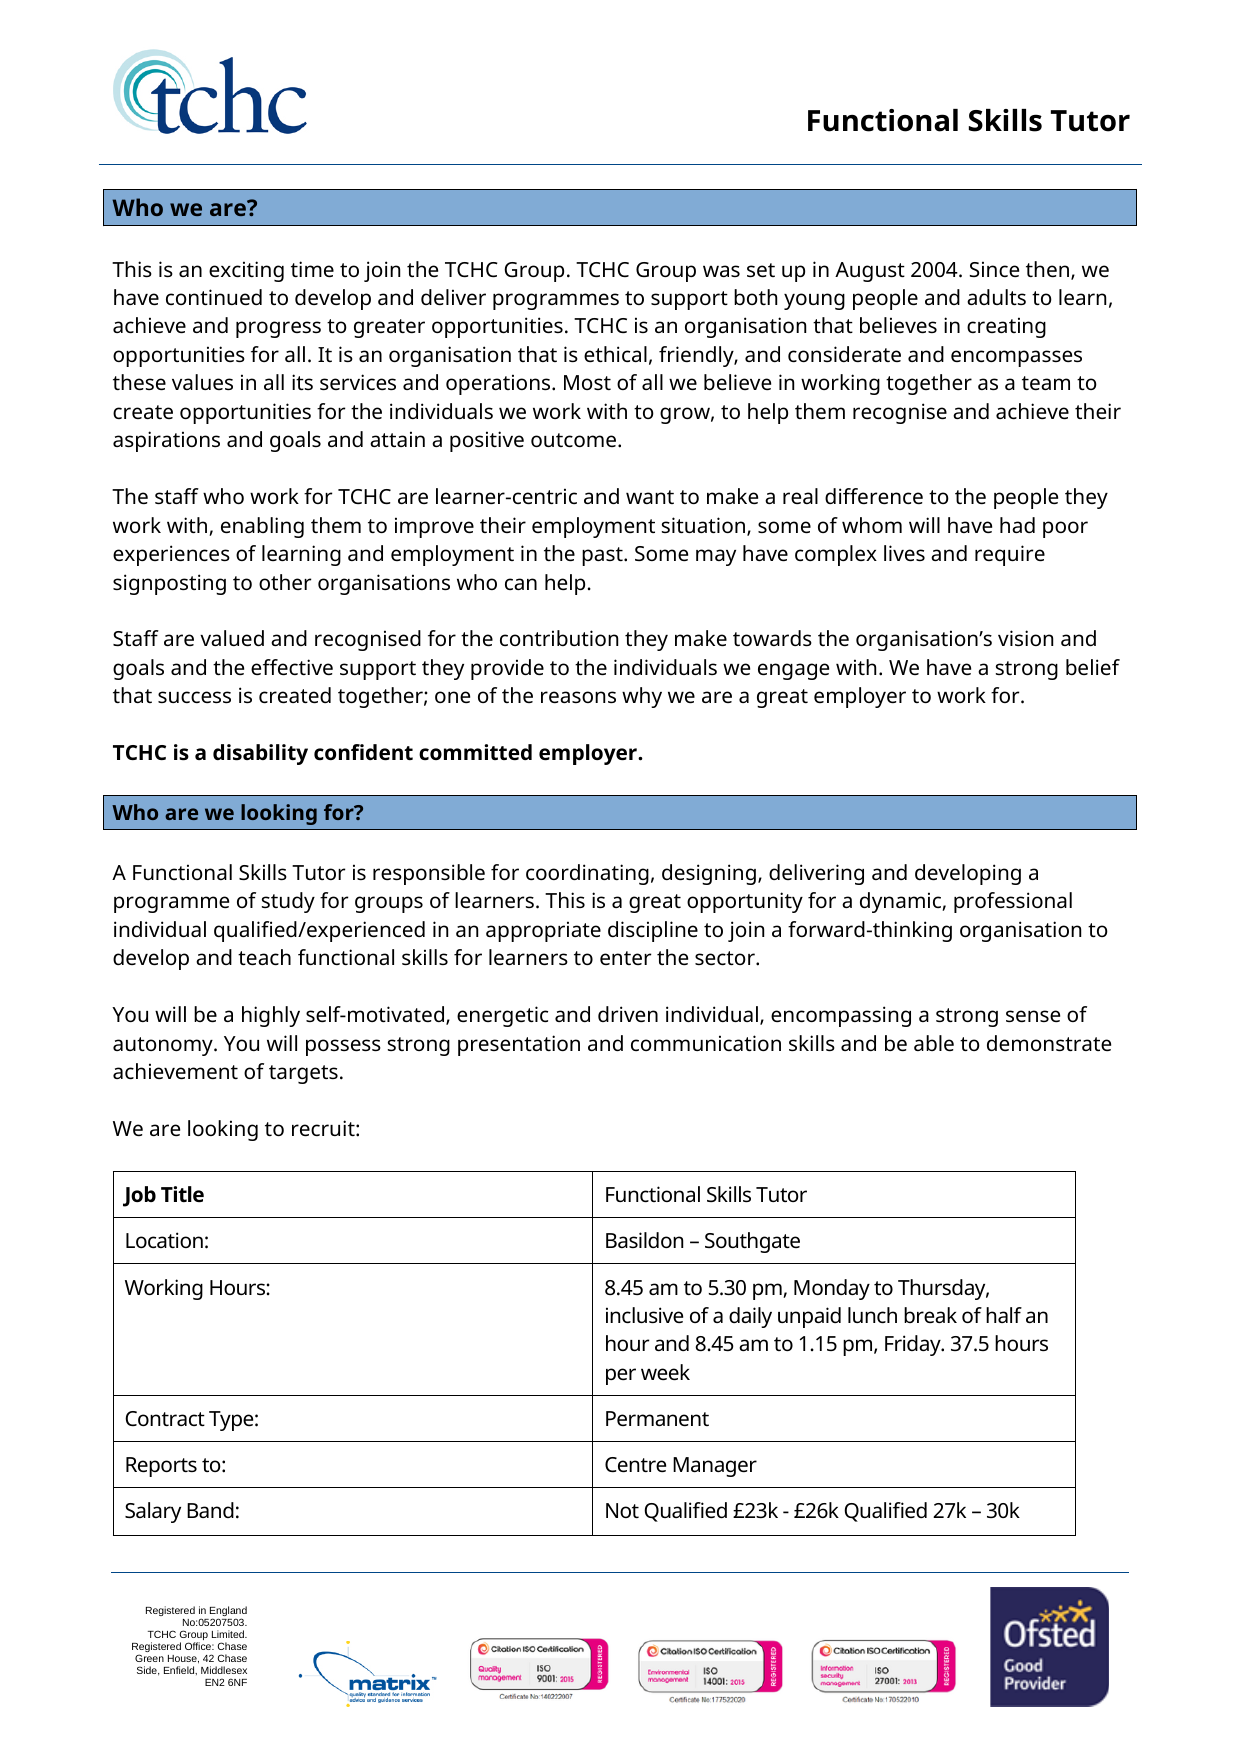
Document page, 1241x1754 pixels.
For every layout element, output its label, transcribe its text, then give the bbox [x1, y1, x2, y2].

table_cell Centre Manager [593, 1442, 1075, 1487]
text This is an exciting time to join the TCHC Group. TCHC Group was set up in August 2004. Since then, we have continued to develop and deliver programmes to support both young people and adults to learn, achieve and progress to greater opportunities. TCHC is an organisation that believes in creating opportunities for all. It is an organisation that is ethical, friendly, and considerate and encompasses these values in all its services and operations. Most of all we believe in working together as a team to create opportunities for the individuals we work with to grow, to help them recognise and achieve their aspirations and goals and attain a positive outcome. [112, 255, 1128, 454]
table_cell Basildon – Southgate [593, 1218, 1075, 1263]
table_cell Reports to: [114, 1442, 592, 1487]
table_header Functional Skills Tutor [593, 1172, 1075, 1217]
table_cell Salary Band: [114, 1488, 592, 1535]
table_cell Working Hours: [114, 1264, 592, 1395]
text Staff are valued and recognised for the contribution they make towards the organisation’s vision and goals and the effective support they provide to the individuals we engage with. We have a strong belief that success is created together; one of the reasons why we are a great employer to work for. [112, 624, 1128, 710]
table_cell 8.45 am to 5.30 pm, Monday to Thursday, inclusive of a daily unpaid lunch break of half an hour and 8.45 am to 1.15 pm, Friday. 37.5 hours per week [593, 1264, 1075, 1395]
table_cell Location: [114, 1218, 592, 1263]
text Who are we looking for? [104, 796, 1136, 829]
picture [298, 1641, 437, 1707]
text A Functional Skills Tutor is responsible for coordinating, designing, delivering and developing a programme of study for groups of learners. This is a great opportunity for a dynamic, professional individual qualified/experienced in an appropriate discipline to join a forward-thinking organisation to develop and teach functional skills for learners to enter the sector. [112, 858, 1128, 972]
table_header Job Title [114, 1172, 592, 1217]
picture [634, 1636, 787, 1707]
text Who we are? [104, 190, 1136, 225]
picture [990, 1587, 1109, 1707]
picture [808, 1636, 959, 1707]
picture [464, 1633, 613, 1707]
text You will be a highly self-motivated, energetic and driven individual, encompassing a strong sense of autonomy. You will possess strong presentation and communication skills and be able to demonstrate achievement of targets. [112, 1000, 1128, 1086]
text TCHC is a disability confident committed employer. [112, 738, 1128, 767]
table_cell Contract Type: [114, 1396, 592, 1441]
text The staff who work for TCHC are learner-centric and want to make a real difference to the people they work with, enabling them to improve their employment situation, some of whom will have had poor experiences of learning and employment in the past. Some may have complex lives and require signposting to other organisations who can help. [112, 482, 1128, 596]
text We are looking to recruit: [112, 1114, 1128, 1143]
table_cell Not Qualified £23k - £26k Qualified 27k – 30k [593, 1488, 1075, 1535]
table_cell Permanent [593, 1396, 1075, 1441]
picture [109, 44, 313, 139]
